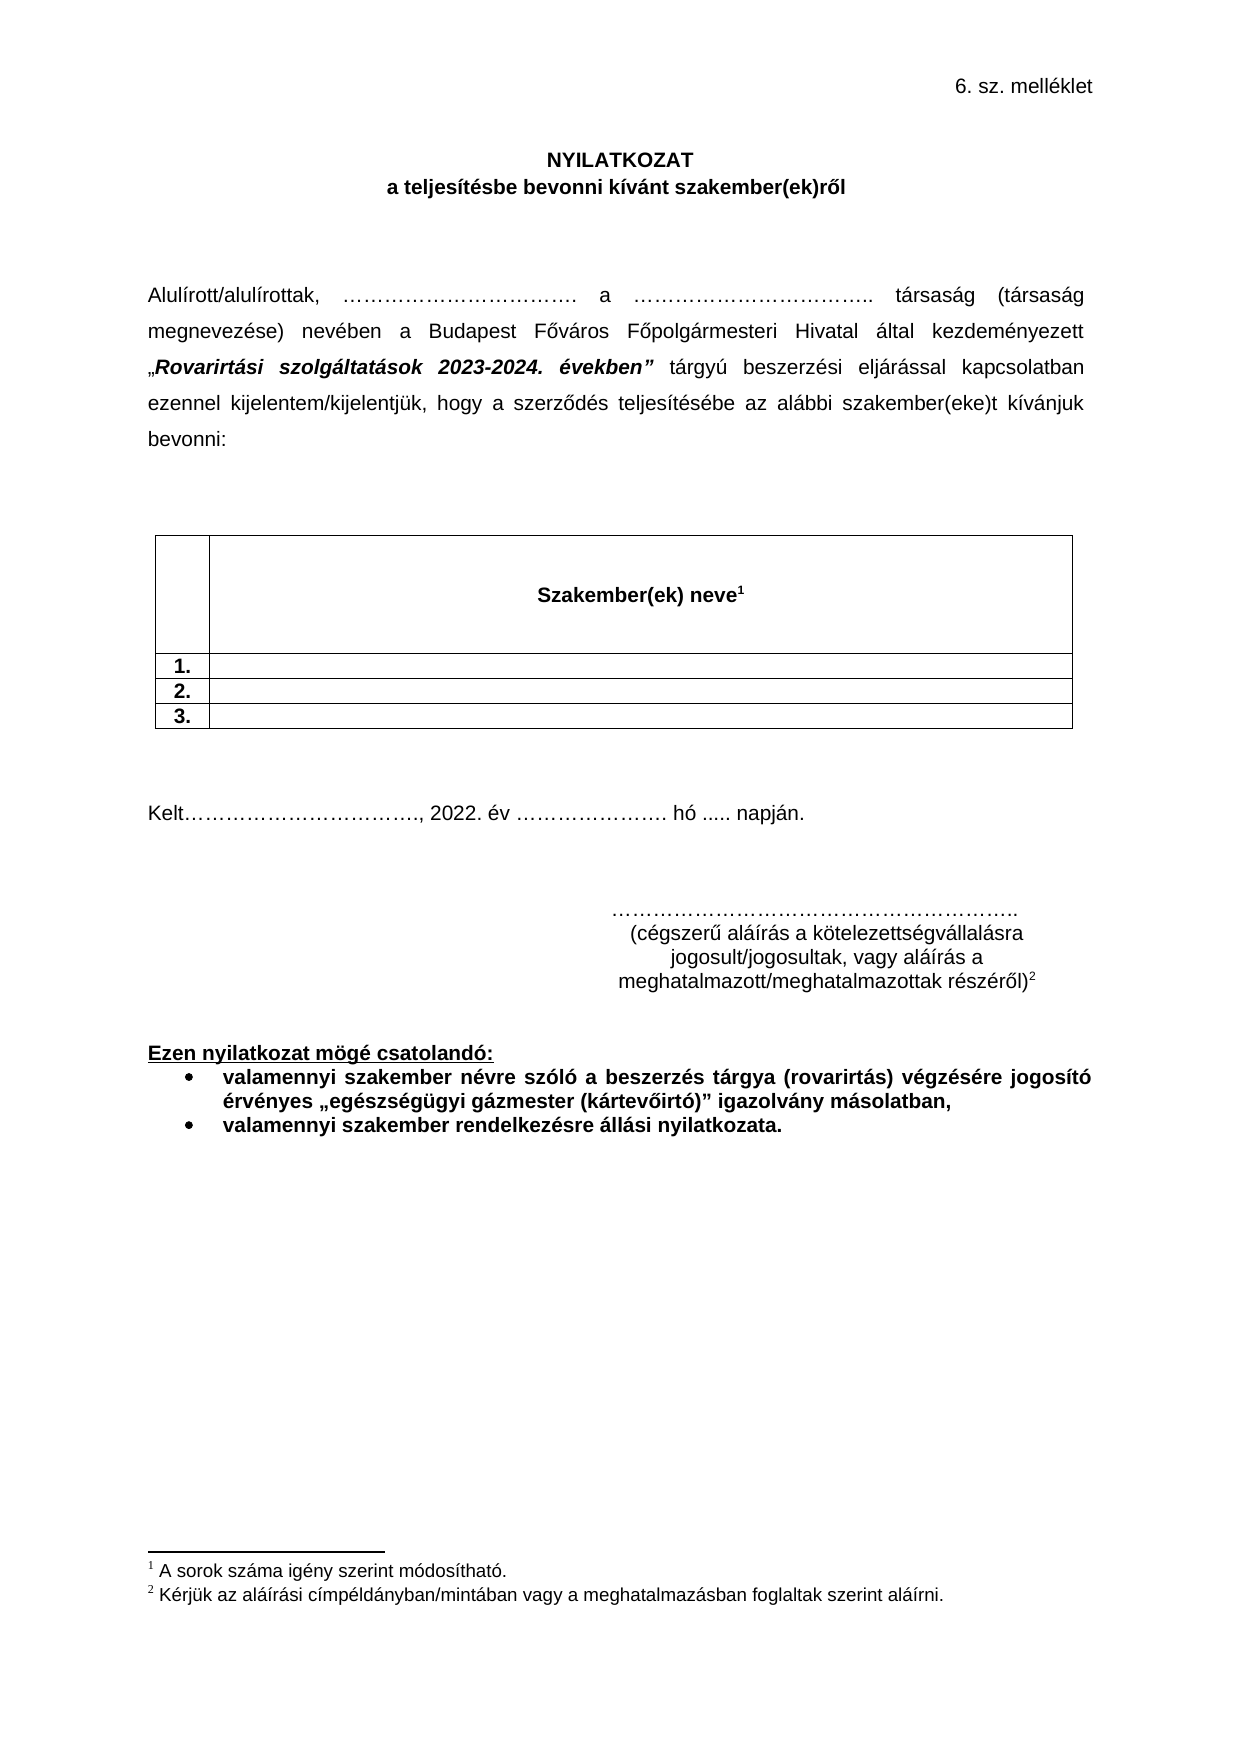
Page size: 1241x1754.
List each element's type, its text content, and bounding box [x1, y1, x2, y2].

table_cell 3. [156, 704, 209, 728]
table_cell [210, 654, 1072, 678]
text jogosult/jogosultak, vagy aláírás a [561, 945, 1093, 969]
text Ezen nyilatkozat mögé csatolandó: [148, 1041, 1093, 1065]
list valamennyi szakember névre szóló a beszerzés tárgya (rovarirtás) végzésére jogosító érvényes „egészségügyi gázmester (kártevőirtó)” igazolvány másolatban, [185, 1065, 1093, 1113]
table_cell [210, 679, 1072, 703]
table_cell 1. [156, 654, 209, 678]
table_cell 2. [156, 679, 209, 703]
text (cégszerű aláírás a kötelezettségvállalásra [561, 921, 1093, 945]
text meghatalmazott/meghatalmazottak részéről) [148, 969, 1093, 993]
text Alulírott/alulírottak, ……………………………. a …………………………….. társaság (társaság megnevezése) nevében a Budapest Főváros Főpolgármesteri Hivatal által kezdeményezett „Rovarirtási szolgáltatások 2023-2024. években” tárgyú beszerzési eljárással kapcsolatban ezennel kijelentem/kijelentjük, hogy a szerződés teljesítésébe az alábbi szakember(eke)t kívánjuk bevonni: [148, 283, 1085, 451]
list valamennyi szakember rendelkezésre állási nyilatkozata. [185, 1113, 1093, 1137]
text NYILATKOZAT [148, 148, 1093, 172]
table_header [156, 536, 209, 653]
table_header Szakember(ek) neve [210, 536, 1072, 653]
list ………………………………………………….. [502, 897, 1093, 921]
text a teljesítésbe bevonni kívánt szakember(ek)ről [148, 175, 1085, 199]
text Kelt……………………………., 2022. év …………………. hó ..... napján. [148, 801, 1093, 825]
table_cell [210, 704, 1072, 728]
